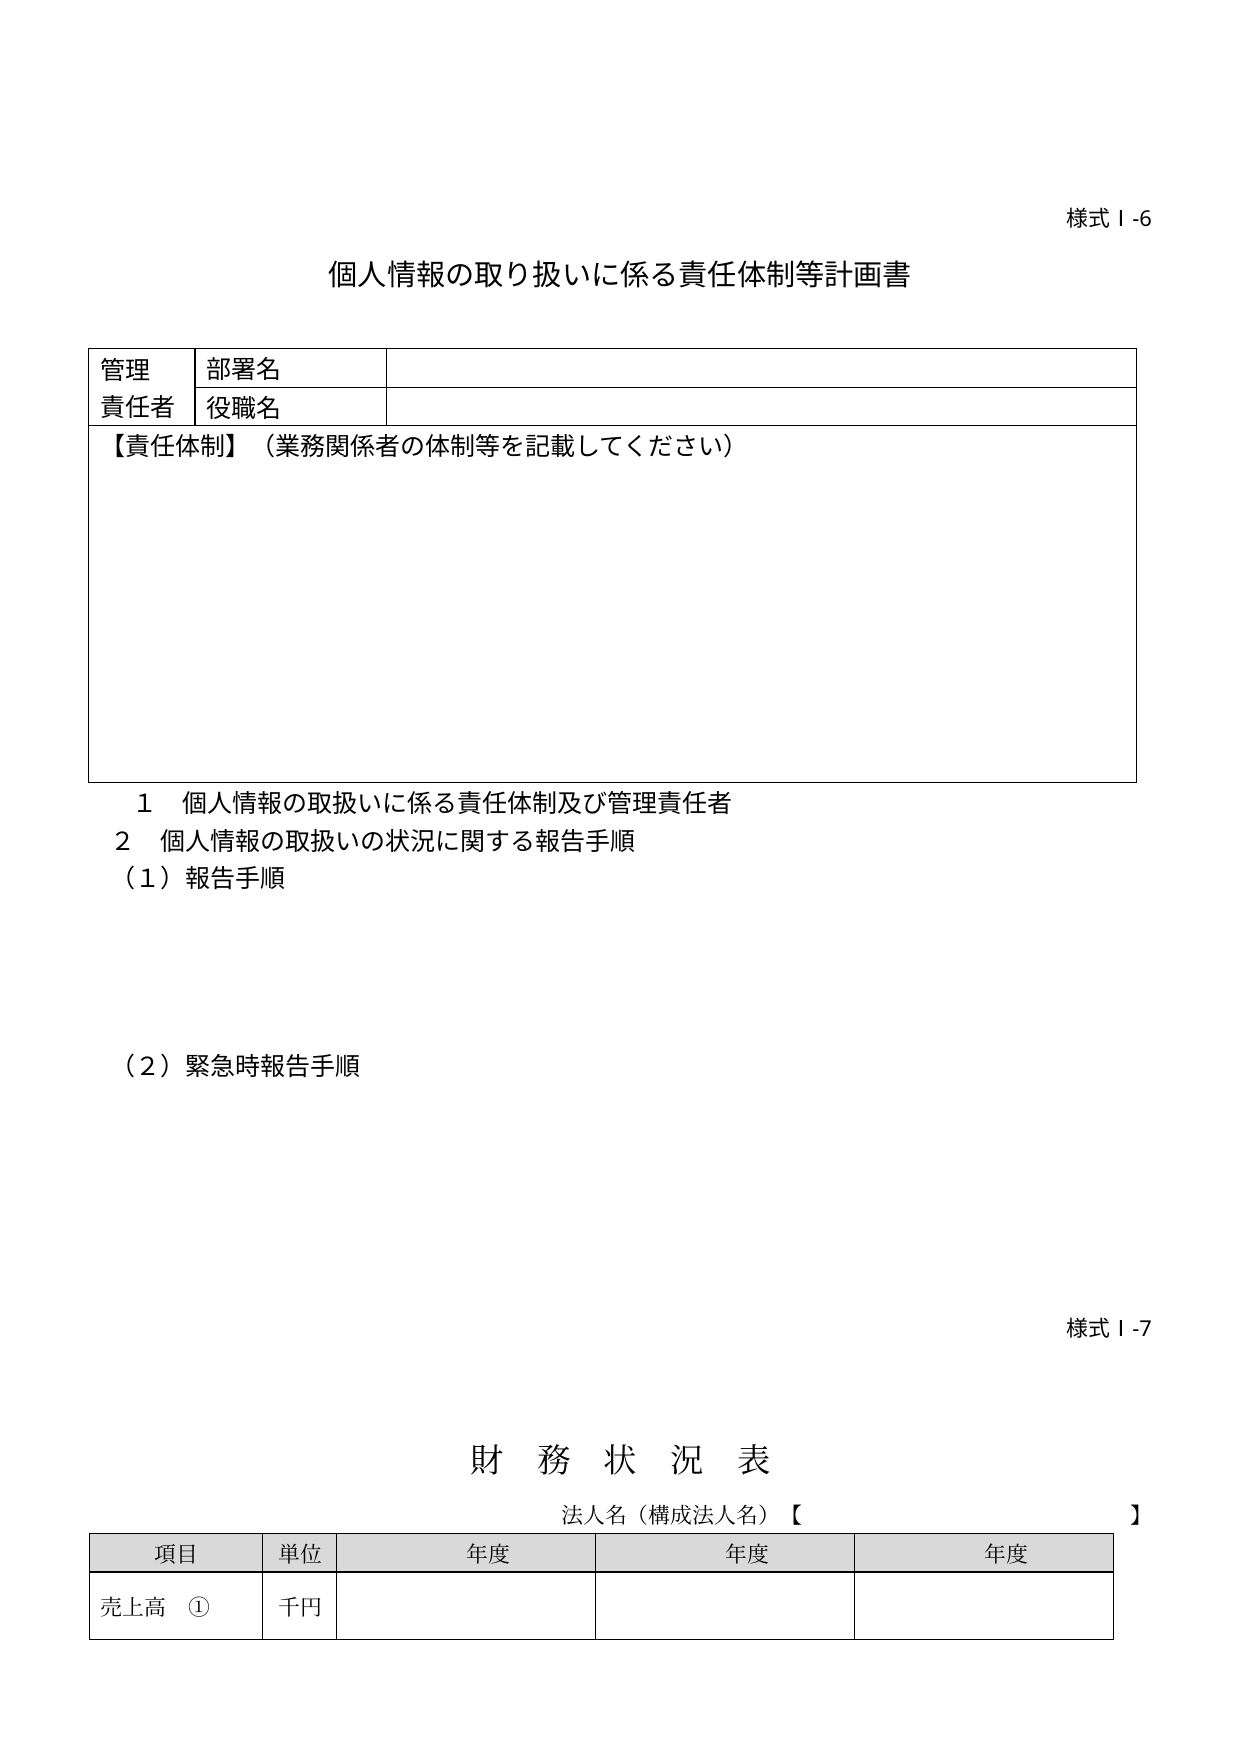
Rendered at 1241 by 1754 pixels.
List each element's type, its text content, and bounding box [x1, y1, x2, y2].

text ２ 個人情報の取扱いの状況に関する報告手順 [111, 820, 1152, 858]
table_cell 売上高 ① [90, 1573, 262, 1639]
text 個人情報の取り扱いに係る責任体制等計画書 [89, 236, 1152, 311]
table_header 年度 [596, 1534, 854, 1571]
table_cell [855, 1573, 1113, 1639]
table_header 単位 [263, 1534, 336, 1571]
table_header 管理 責任者 [89, 349, 194, 425]
table_cell [337, 1573, 595, 1639]
text 様式Ⅰ-7 [89, 1308, 1152, 1345]
text （１）報告手順 [111, 858, 1152, 895]
text 財 務 状 況 表 [89, 1420, 1152, 1495]
table_header 部署名 [196, 349, 386, 387]
table_header 年度 [337, 1534, 595, 1571]
table_header 項目 [90, 1534, 262, 1571]
table_cell [387, 388, 1136, 425]
text （２）緊急時報告手順 [111, 1045, 1152, 1083]
text 法人名（構成法人名）【 】 [89, 1495, 1152, 1533]
table_header 年度 [855, 1534, 1113, 1571]
text 様式Ⅰ-6 [89, 198, 1152, 236]
table_header [387, 349, 1136, 387]
table_cell 役職名 [196, 388, 386, 425]
table_cell [596, 1573, 854, 1639]
table_cell 【責任体制】（業務関係者の体制等を記載してください） [89, 426, 1136, 782]
text １ 個人情報の取扱いに係る責任体制及び管理責任者 [132, 783, 1152, 820]
table_cell 千円 [263, 1573, 336, 1639]
